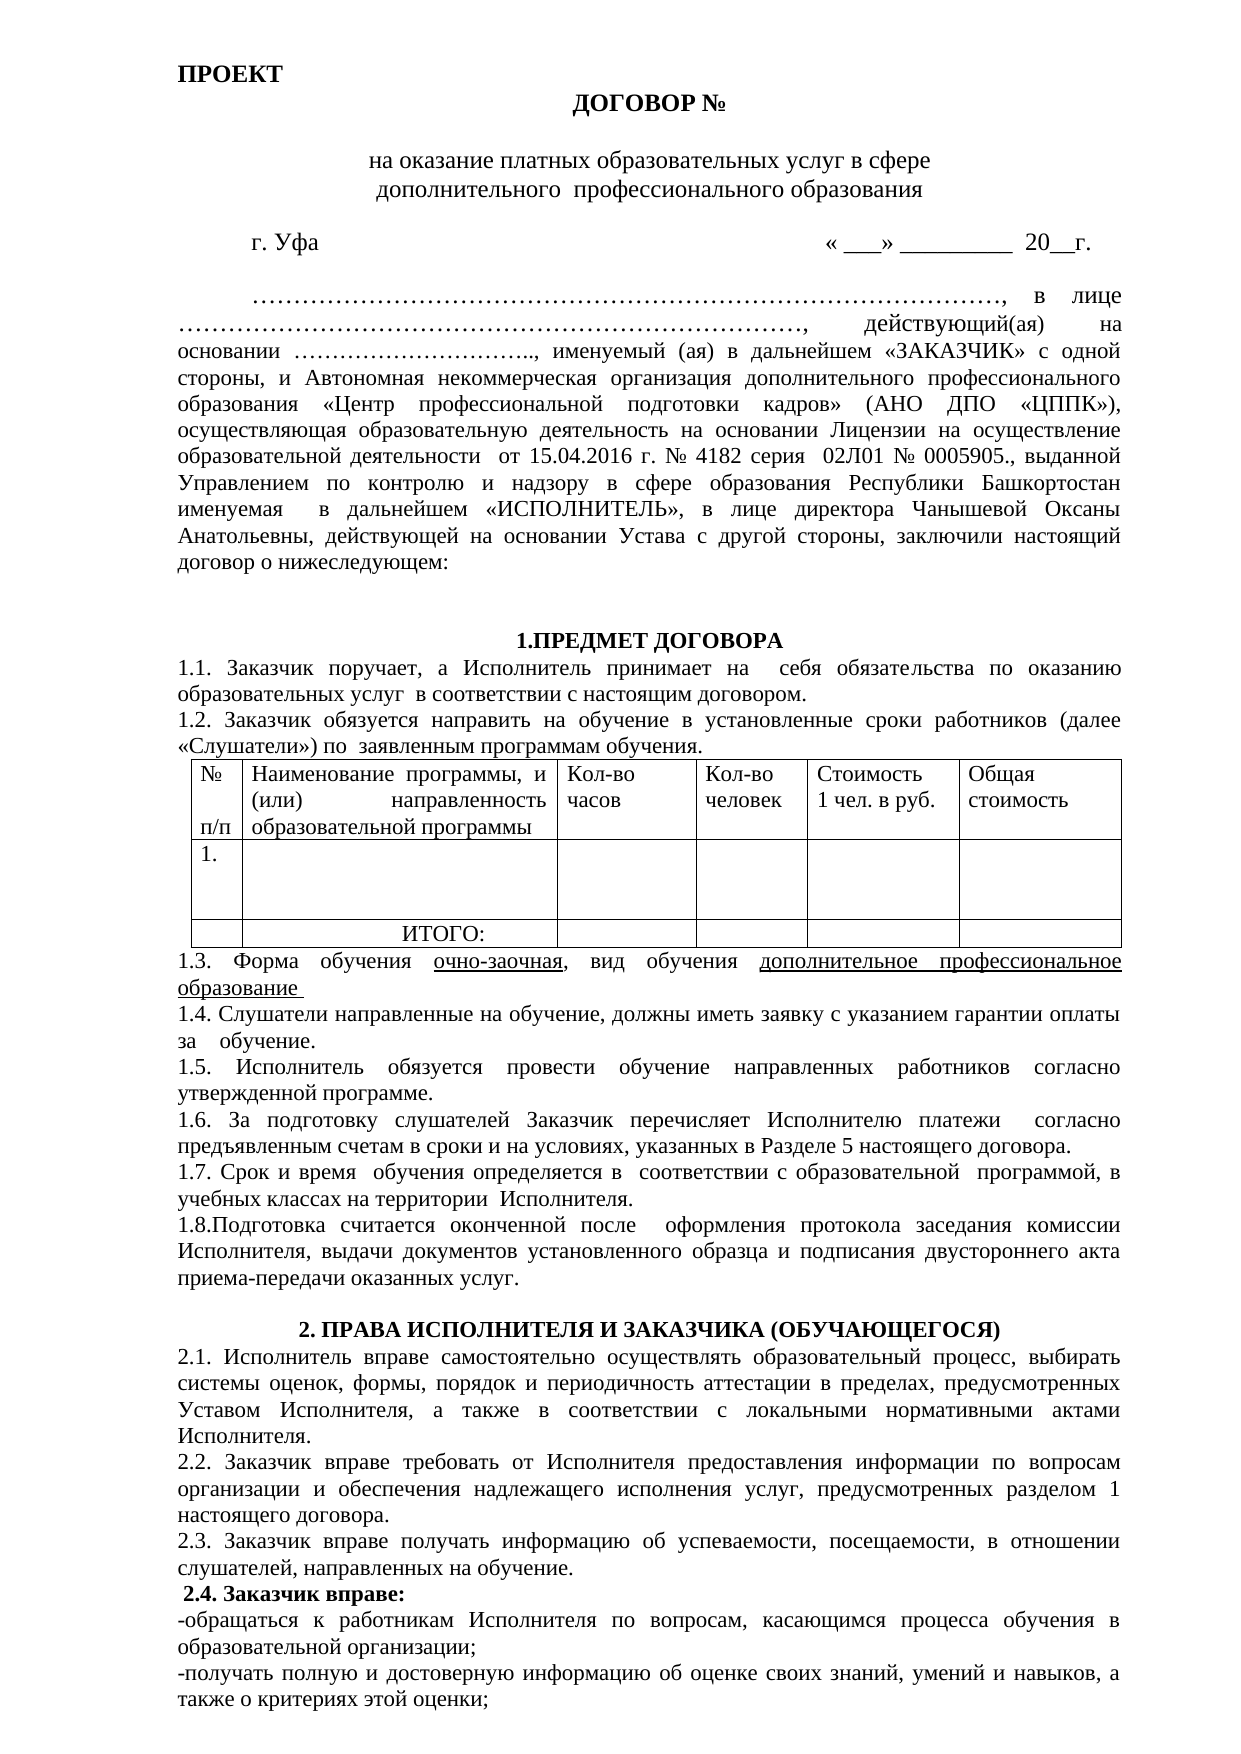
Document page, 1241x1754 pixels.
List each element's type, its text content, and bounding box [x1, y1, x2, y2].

text -получать полную и достоверную информацию об оценке своих знаний, умений и навыков, а также о критериях этой оценки; [177, 1659, 1122, 1712]
table_header Общая стоимость [960, 760, 1121, 839]
table_cell ИТОГО: [243, 920, 557, 947]
text 1.ПРЕДМЕТ ДОГОВОРА [177, 627, 1122, 653]
subtitle ДОГОВОР № [177, 88, 1122, 117]
table_cell [697, 840, 807, 919]
text 2.4. Заказчик вправе: [177, 1580, 1122, 1606]
table_cell [960, 840, 1121, 919]
text 1.2. Заказчик обязуется направить на обучение в установленные сроки работников (далее «Слушатели») по заявленным программам обучения. [177, 706, 1122, 759]
table_header № п/п [192, 760, 242, 839]
text 1.7. Срок и время обучения определяется в соответствии с образовательной программой, в учебных классах на территории Исполнителя. [177, 1158, 1122, 1211]
table_header Кол-во часов [558, 760, 696, 839]
table_cell [243, 840, 557, 919]
text 1.1. Заказчик поручает, а Исполнитель принимает на себя обязательства по оказанию образовательных услуг в соответствии с настоящим договором. [177, 653, 1122, 706]
table_header Наименование программы, и (или) направленность образовательной программы [243, 760, 557, 839]
table_cell [558, 840, 696, 919]
table_cell [808, 840, 959, 919]
table_cell 1. [192, 840, 242, 919]
text 1.6. За подготовку слушателей Заказчик перечисляет Исполнителю платежи согласно предъявленным счетам в сроки и на условиях, указанных в Разделе 5 настоящего договора. [177, 1106, 1122, 1158]
subtitle ПРОЕКТ [177, 59, 1122, 88]
table_cell [192, 920, 242, 947]
table_header Кол-во человек [697, 760, 807, 839]
text 2.1. Исполнитель вправе самостоятельно осуществлять образовательный процесс, выбирать системы оценок, формы, порядок и периодичность аттестации в пределах, предусмотренных Уставом Исполнителя, а также в соответствии с локальными нормативными актами Исполнителя. [177, 1343, 1122, 1448]
text дополнительного профессионального образования [177, 174, 1122, 203]
table_cell [808, 920, 959, 947]
table_cell [960, 920, 1121, 947]
text -обращаться к работникам Исполнителя по вопросам, касающимся процесса обучения в образовательной организации; [177, 1606, 1122, 1659]
text 1.3. Форма обучения очно-заочная, вид обучения дополнительное профессиональное образование [177, 948, 1122, 1000]
table_header Стоимость 1 чел. в руб. [808, 760, 959, 839]
table_cell [558, 920, 696, 947]
text 1.5. Исполнитель обязуется провести обучение направленных работников согласно утвержденной программе. [177, 1053, 1122, 1106]
text 1.4. Слушатели направленные на обучение, должны иметь заявку с указанием гарантии оплаты за обучение. [177, 1000, 1122, 1053]
text ………………………………………………………………………………, в лице …………………………………………………………………, действующий(ая) на основании ………………………….., именуемый (ая) в дальнейшем «ЗАКАЗЧИК» с одной стороны, и Автономная некоммерческая организация дополнительного профессионального образования «Центр профессиональной подготовки кадров» (АНО ДПО «ЦППК»), осуществляющая образовательную деятельность на основании Лицензии на осуществление образовательной деятельности от 15.04.2016 г. № 4182 серия 02Л01 № 0005905., выданной Управлением по контролю и надзору в сфере образования Республики Башкортостан именуемая в дальнейшем «ИСПОЛНИТЕЛЬ», в лице директора Чанышевой Оксаны Анатольевны, действующей на основании Устава с другой стороны, заключили настоящий договор о нижеследующем: [177, 280, 1122, 574]
text 2. ПРАВА ИСПОЛНИТЕЛЯ И ЗАКАЗЧИКА (ОБУЧАЮЩЕГОСЯ) [177, 1317, 1122, 1343]
text 2.3. Заказчик вправе получать информацию об успеваемости, посещаемости, в отношении слушателей, направленных на обучение. [177, 1527, 1122, 1580]
text на оказание платных образовательных услуг в сфере [177, 145, 1122, 174]
text г. Уфа « ___» _________ 20__г. [177, 227, 1122, 256]
text 2.2. Заказчик вправе требовать от Исполнителя предоставления информации по вопросам организации и обеспечения надлежащего исполнения услуг, предусмотренных разделом 1 настоящего договора. [177, 1448, 1122, 1527]
table_cell [697, 920, 807, 947]
text 1.8.Подготовка считается оконченной после оформления протокола заседания комиссии Исполнителя, выдачи документов установленного образца и подписания двустороннего акта приема-передачи оказанных услуг. [177, 1211, 1122, 1290]
